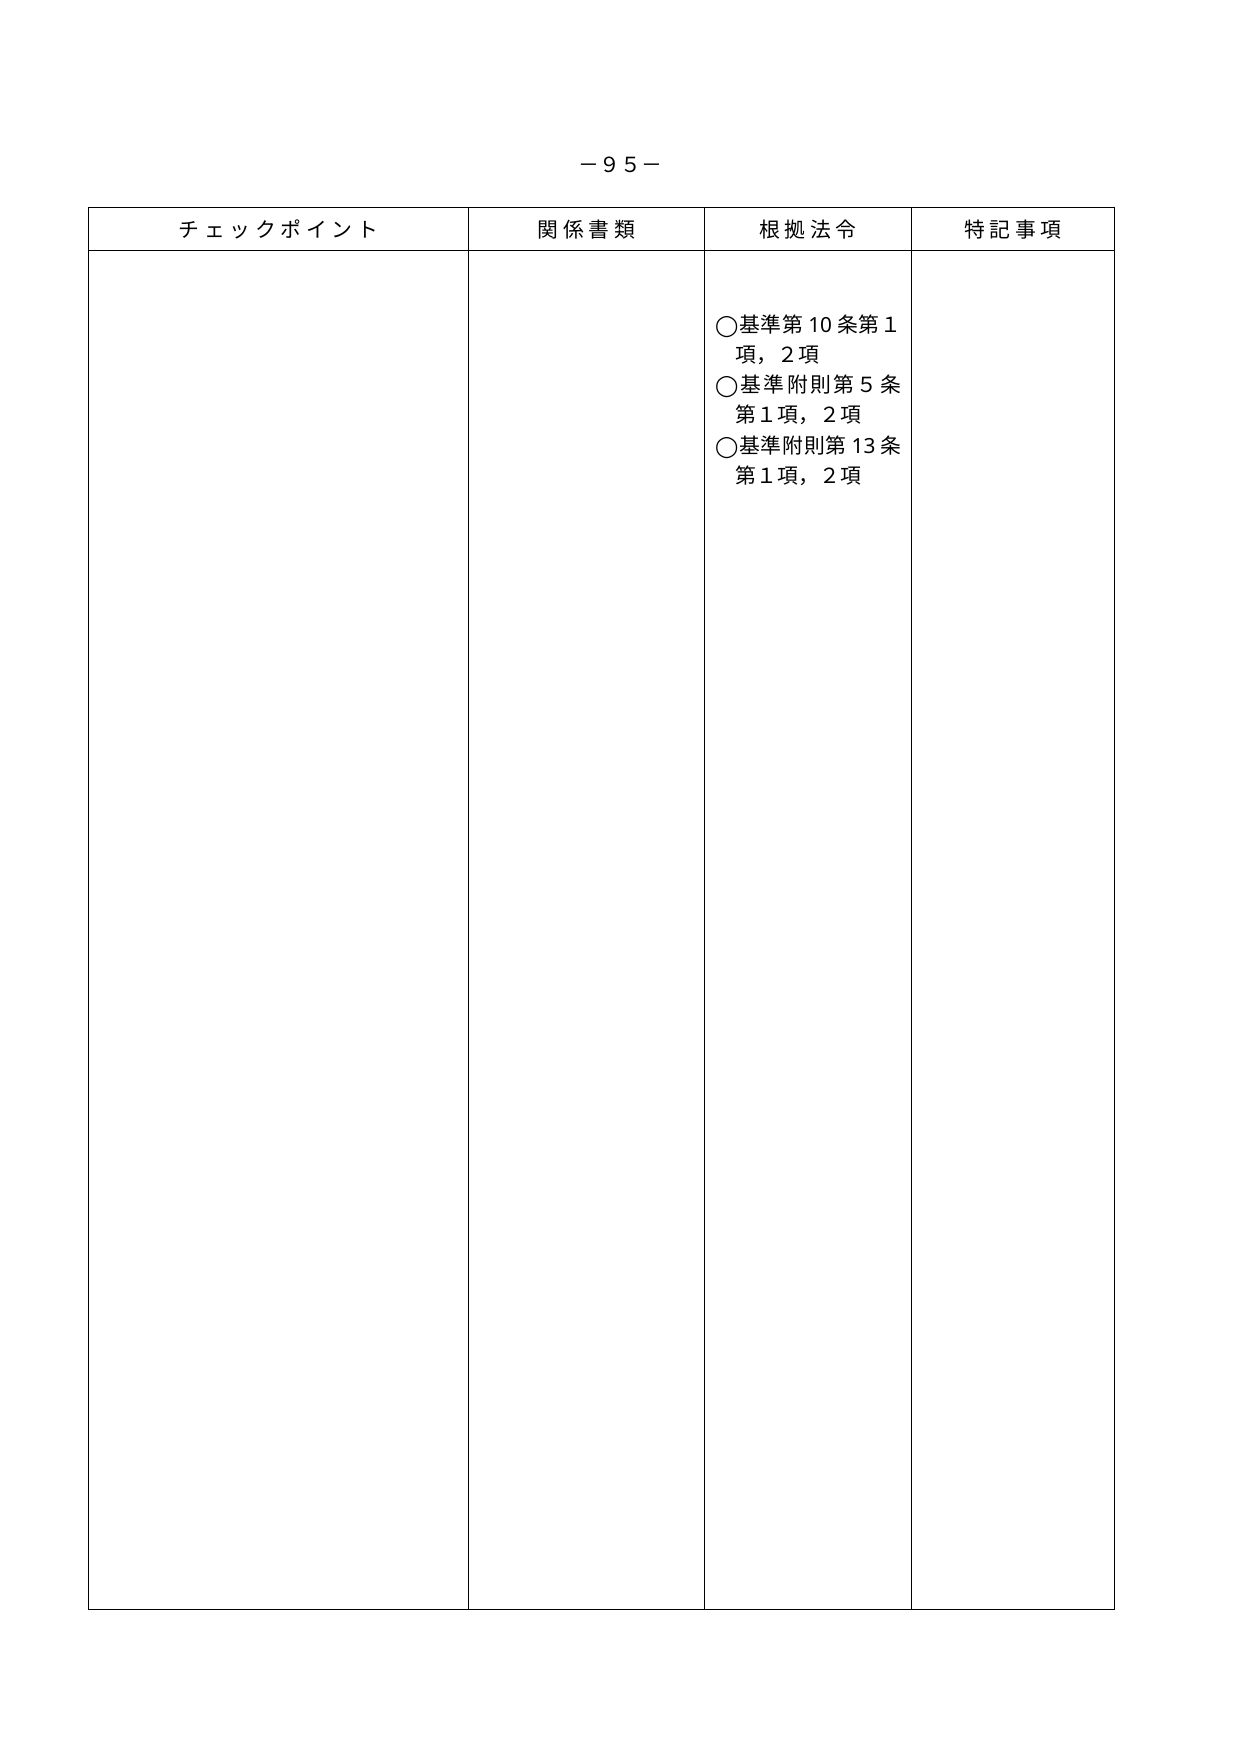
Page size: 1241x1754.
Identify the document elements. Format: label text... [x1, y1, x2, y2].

table_cell [912, 251, 1114, 1608]
table_header チ ェ ッ ク ポ イ ン ト [89, 208, 468, 250]
table_header 根 拠 法 令 [705, 208, 911, 250]
table_header 特 記 事 項 [912, 208, 1114, 250]
table_cell ◯基準第10条第１項，２項 ◯基準附則第５条第１項，２項 ◯基準附則第13条第１項，２項 [705, 251, 911, 1608]
text －９５－ [89, 148, 1152, 178]
table_cell [469, 251, 704, 1608]
table_cell [89, 251, 468, 1608]
table_header 関 係 書 類 [469, 208, 704, 250]
